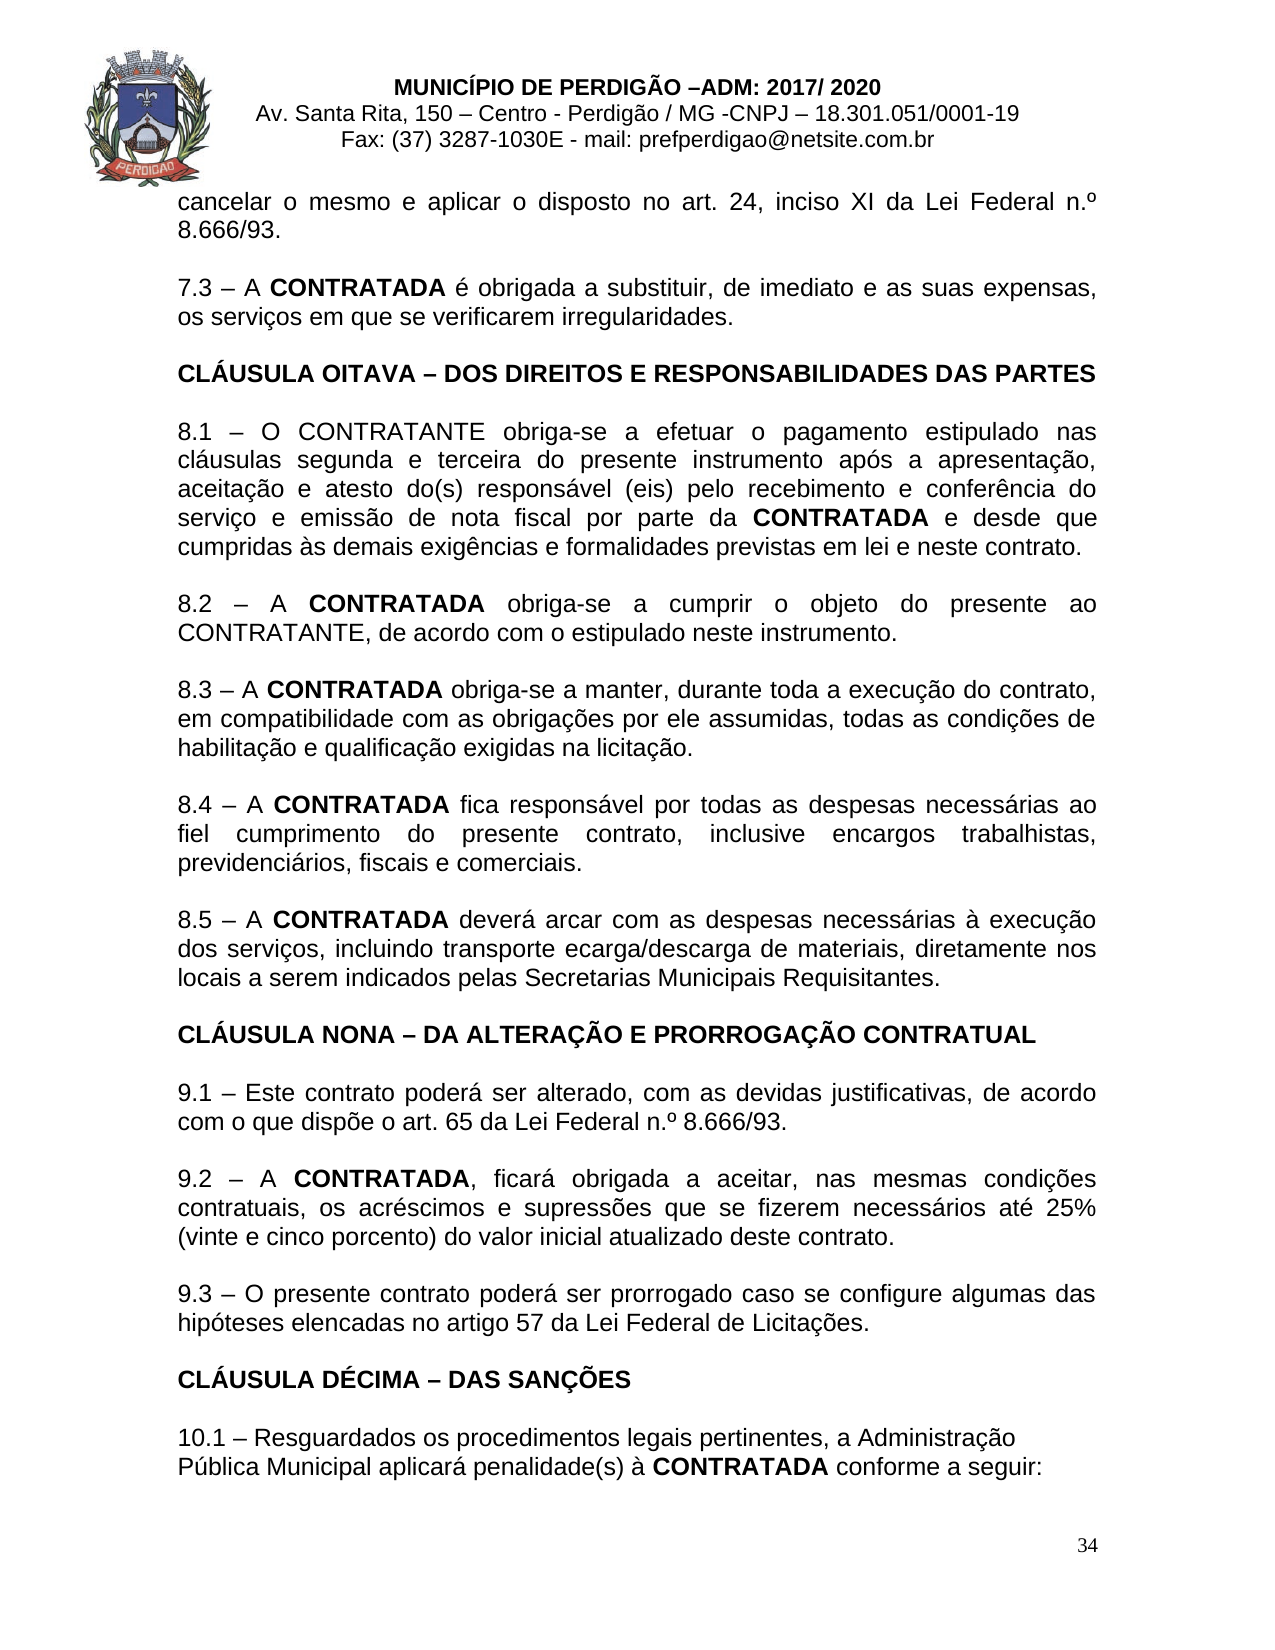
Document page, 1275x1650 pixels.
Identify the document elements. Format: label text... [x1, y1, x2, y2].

text 8.1 – O CONTRATANTE obriga-se a efetuar o pagamento estipulado nas cláusulas segunda e terceira do presente instrumento após a apresentação, aceitação e atesto do(s) responsável (eis) pelo recebimento e conferência do serviço e emissão de nota fiscal por parte da CONTRATADA e desde que cumpridas às demais exigências e formalidades previstas em lei e neste contrato. [177, 417, 1098, 561]
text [177, 177, 1098, 244]
text CLÁUSULA DÉCIMA – DAS SANÇÕES [177, 1366, 1098, 1394]
text 10.1 – Resguardados os procedimentos legais pertinentes, a Administração Pública Municipal aplicará penalidade(s) à CONTRATADA conforme a seguir: [177, 1423, 1098, 1481]
text 9.3 – O presente contrato poderá ser prorrogado caso se configure algumas das hipóteses elencadas no artigo 57 da Lei Federal de Licitações. [177, 1279, 1098, 1337]
text 8.3 – A CONTRATADA obriga-se a manter, durante toda a execução do contrato, em compatibilidade com as obrigações por ele assumidas, todas as condições de habilitação e qualificação exigidas na licitação. [177, 676, 1098, 762]
text 8.2 – A CONTRATADA obriga-se a cumprir o objeto do presente ao CONTRATANTE, de acordo com o estipulado neste instrumento. [177, 589, 1098, 647]
text CLÁUSULA NONA – DA ALTERAÇÃO E PRORROGAÇÃO CONTRATUAL [177, 1021, 1098, 1049]
text 8.4 – A CONTRATADA fica responsável por todas as despesas necessárias ao fiel cumprimento do presente contrato, inclusive encargos trabalhistas, previdenciários, fiscais e comerciais. [177, 791, 1098, 877]
text 9.2 – A CONTRATADA, ficará obrigada a aceitar, nas mesmas condições contratuais, os acréscimos e supressões que se fizerem necessários até 25% (vinte e cinco porcento) do valor inicial atualizado deste contrato. [177, 1164, 1098, 1251]
text 9.1 – Este contrato poderá ser alterado, com as devidas justificativas, de acordo com o que dispõe o art. 65 da Lei Federal n.º 8.666/93. [177, 1078, 1098, 1136]
text 7.3 – A CONTRATADA é obrigada a substituir, de imediato e as suas expensas, os serviços em que se verificarem irregularidades. [177, 273, 1098, 331]
text CLÁUSULA OITAVA – DOS DIREITOS E RESPONSABILIDADES DAS PARTES [177, 359, 1098, 388]
text 8.5 – A CONTRATADA deverá arcar com as despesas necessárias à execução dos serviços, incluindo transporte ecarga/descarga de materiais, diretamente nos locais a serem indicados pelas Secretarias Municipais Requisitantes. [177, 906, 1098, 992]
picture [84, 47, 214, 187]
